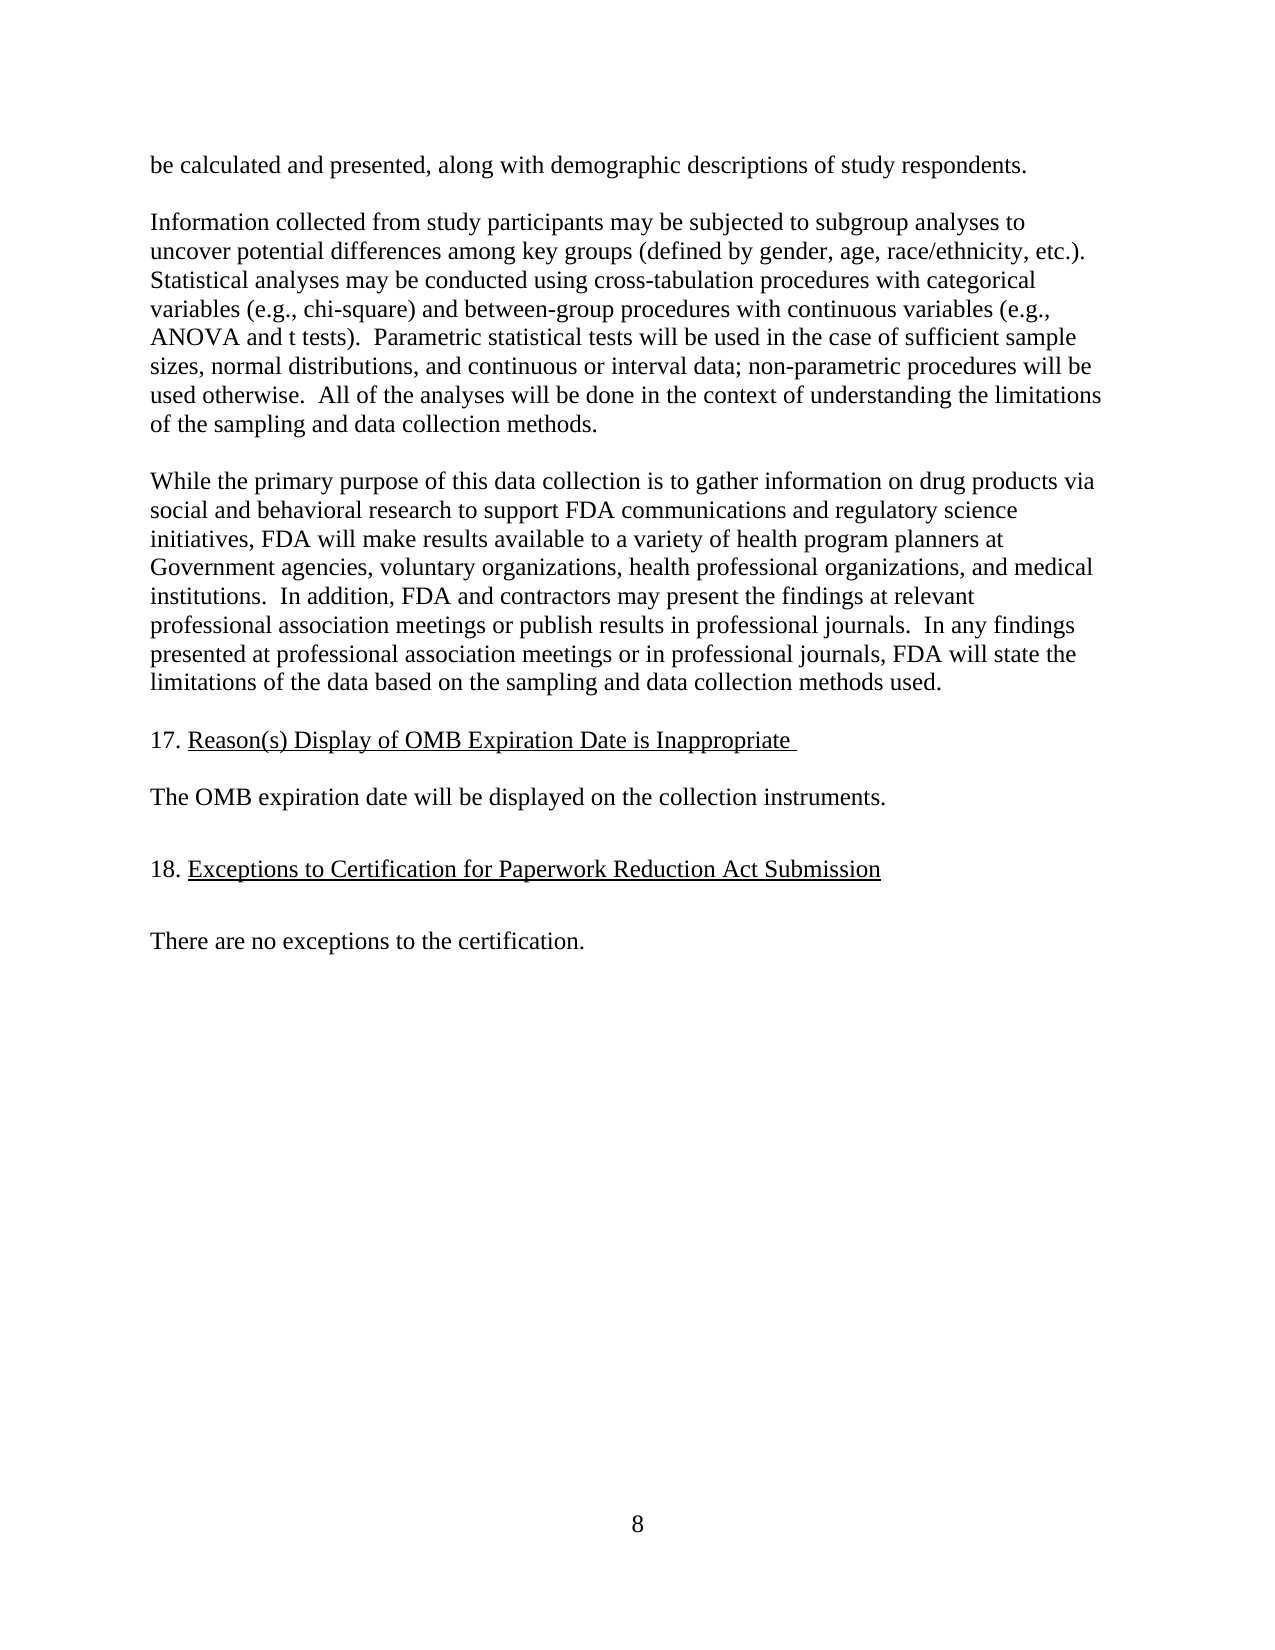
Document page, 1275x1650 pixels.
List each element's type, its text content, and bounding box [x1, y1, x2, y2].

text Information collected from study participants may be subjected to subgroup analyses to uncover potential differences among key groups (defined by gender, age, race/ethnicity, etc.). Statistical analyses may be conducted using cross-tabulation procedures with categorical variables (e.g., chi-square) and between-group procedures with continuous variables (e.g., ANOVA and t tests). Parametric statistical tests will be used in the case of sufficient sample sizes, normal distributions, and continuous or interval data; non-parametric procedures will be used otherwise. All of the analyses will be done in the context of understanding the limitations of the sampling and data collection methods. [150, 207, 1106, 437]
list Reason(s) Display of OMB Expiration Date is Inappropriate [150, 725, 1125, 754]
text While the primary purpose of this data collection is to gather information on drug products via social and behavioral research to support FDA communications and regulatory science initiatives, FDA will make results available to a variety of health program planners at Government agencies, voluntary organizations, health professional organizations, and medical institutions. In addition, FDA and contractors may present the findings at relevant professional association meetings or publish results in professional journals. In any findings presented at professional association meetings or in professional journals, FDA will state the limitations of the data based on the sampling and data collection methods used. [150, 466, 1102, 696]
text There are no exceptions to the certification. [150, 926, 1125, 955]
text The OMB expiration date will be displayed on the collection instruments. [150, 782, 1125, 811]
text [150, 150, 1102, 179]
list Exceptions to Certification for Paperwork Reduction Act Submission [150, 854, 1125, 883]
